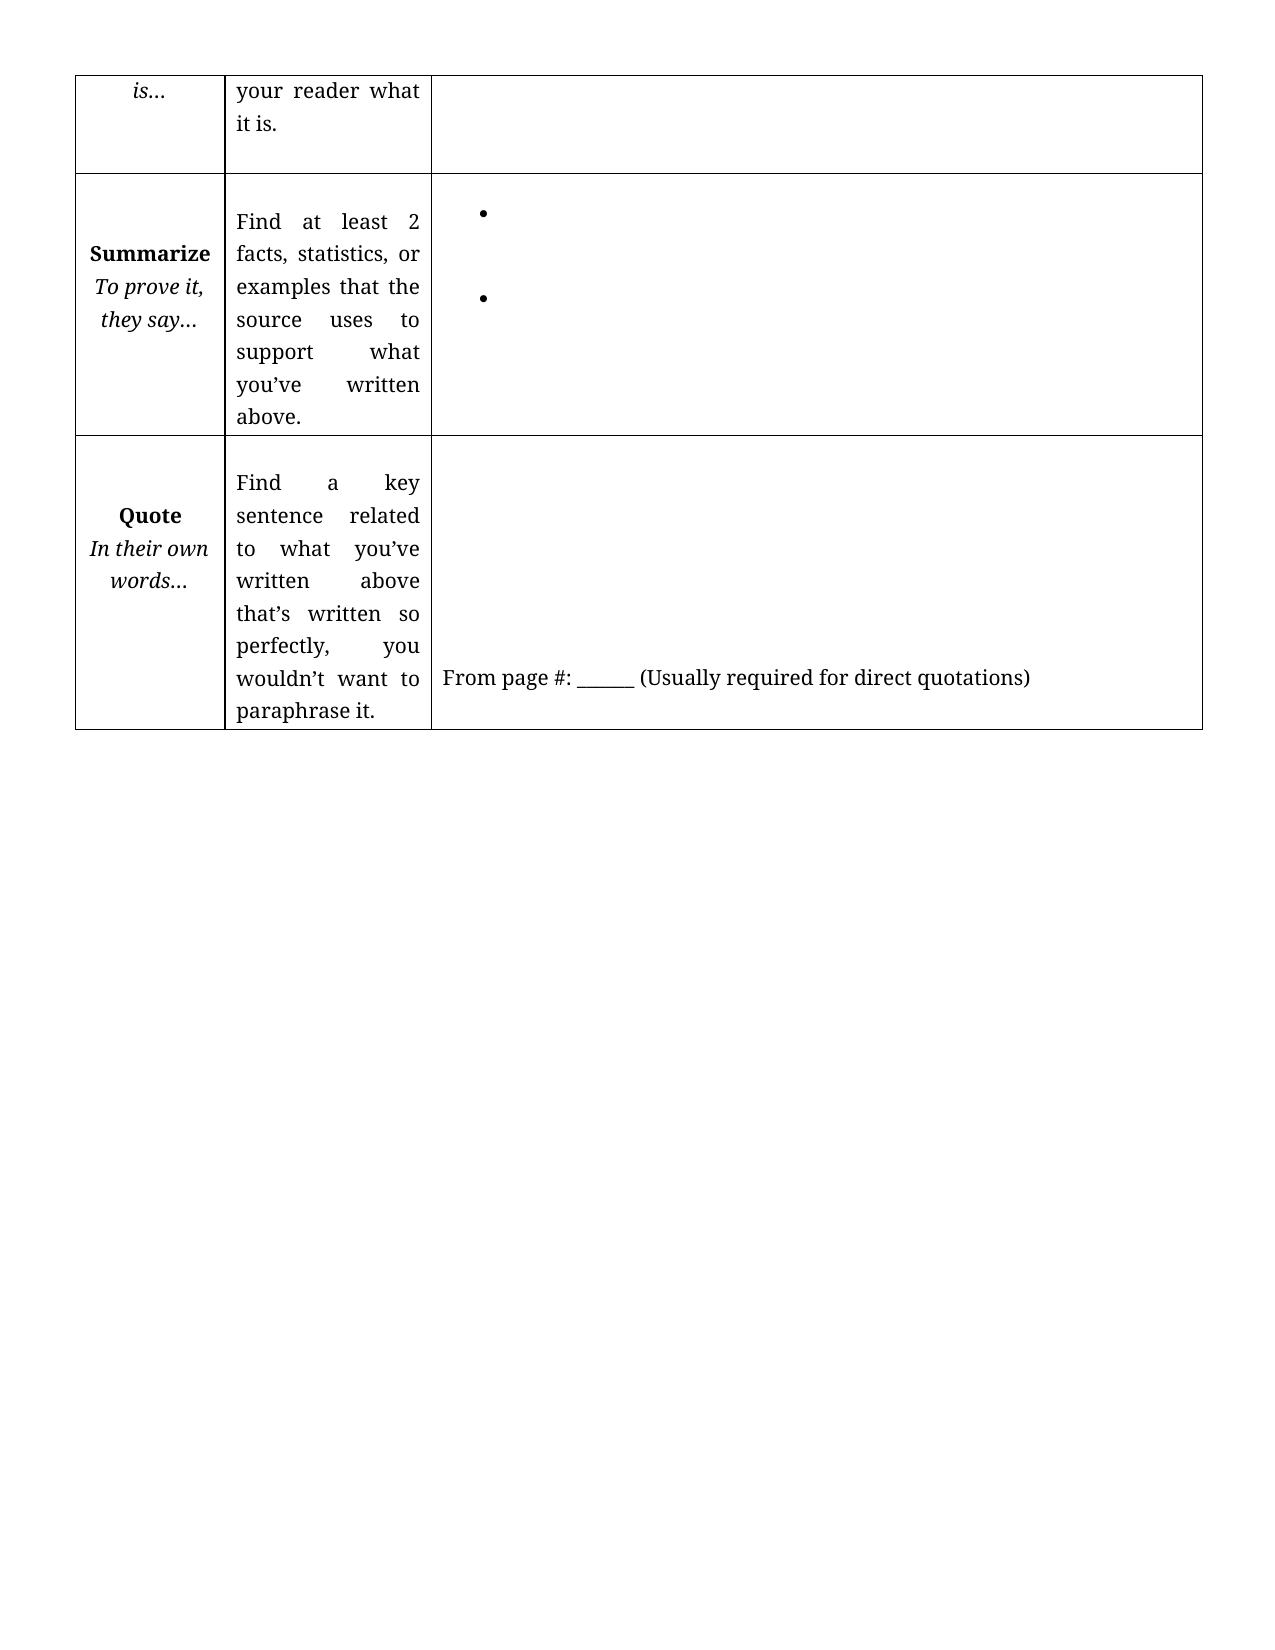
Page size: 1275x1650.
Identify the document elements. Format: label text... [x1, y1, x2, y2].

table_cell From page #: ______ (Usually required for direct quotations) [432, 436, 1202, 729]
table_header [226, 76, 431, 173]
table_cell Quote In their own words… [76, 436, 224, 729]
table_cell Find at least 2 facts, statistics, or examples that the source uses to support what you’ve written above. [226, 174, 431, 435]
table_cell [432, 174, 1202, 435]
table_header [432, 76, 1202, 173]
table_cell Find a key sentence related to what you’ve written above that’s written so perfectly, you wouldn’t want to paraphrase it. [226, 436, 431, 729]
table_cell Summarize To prove it, they say… [76, 174, 224, 435]
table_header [76, 76, 224, 173]
